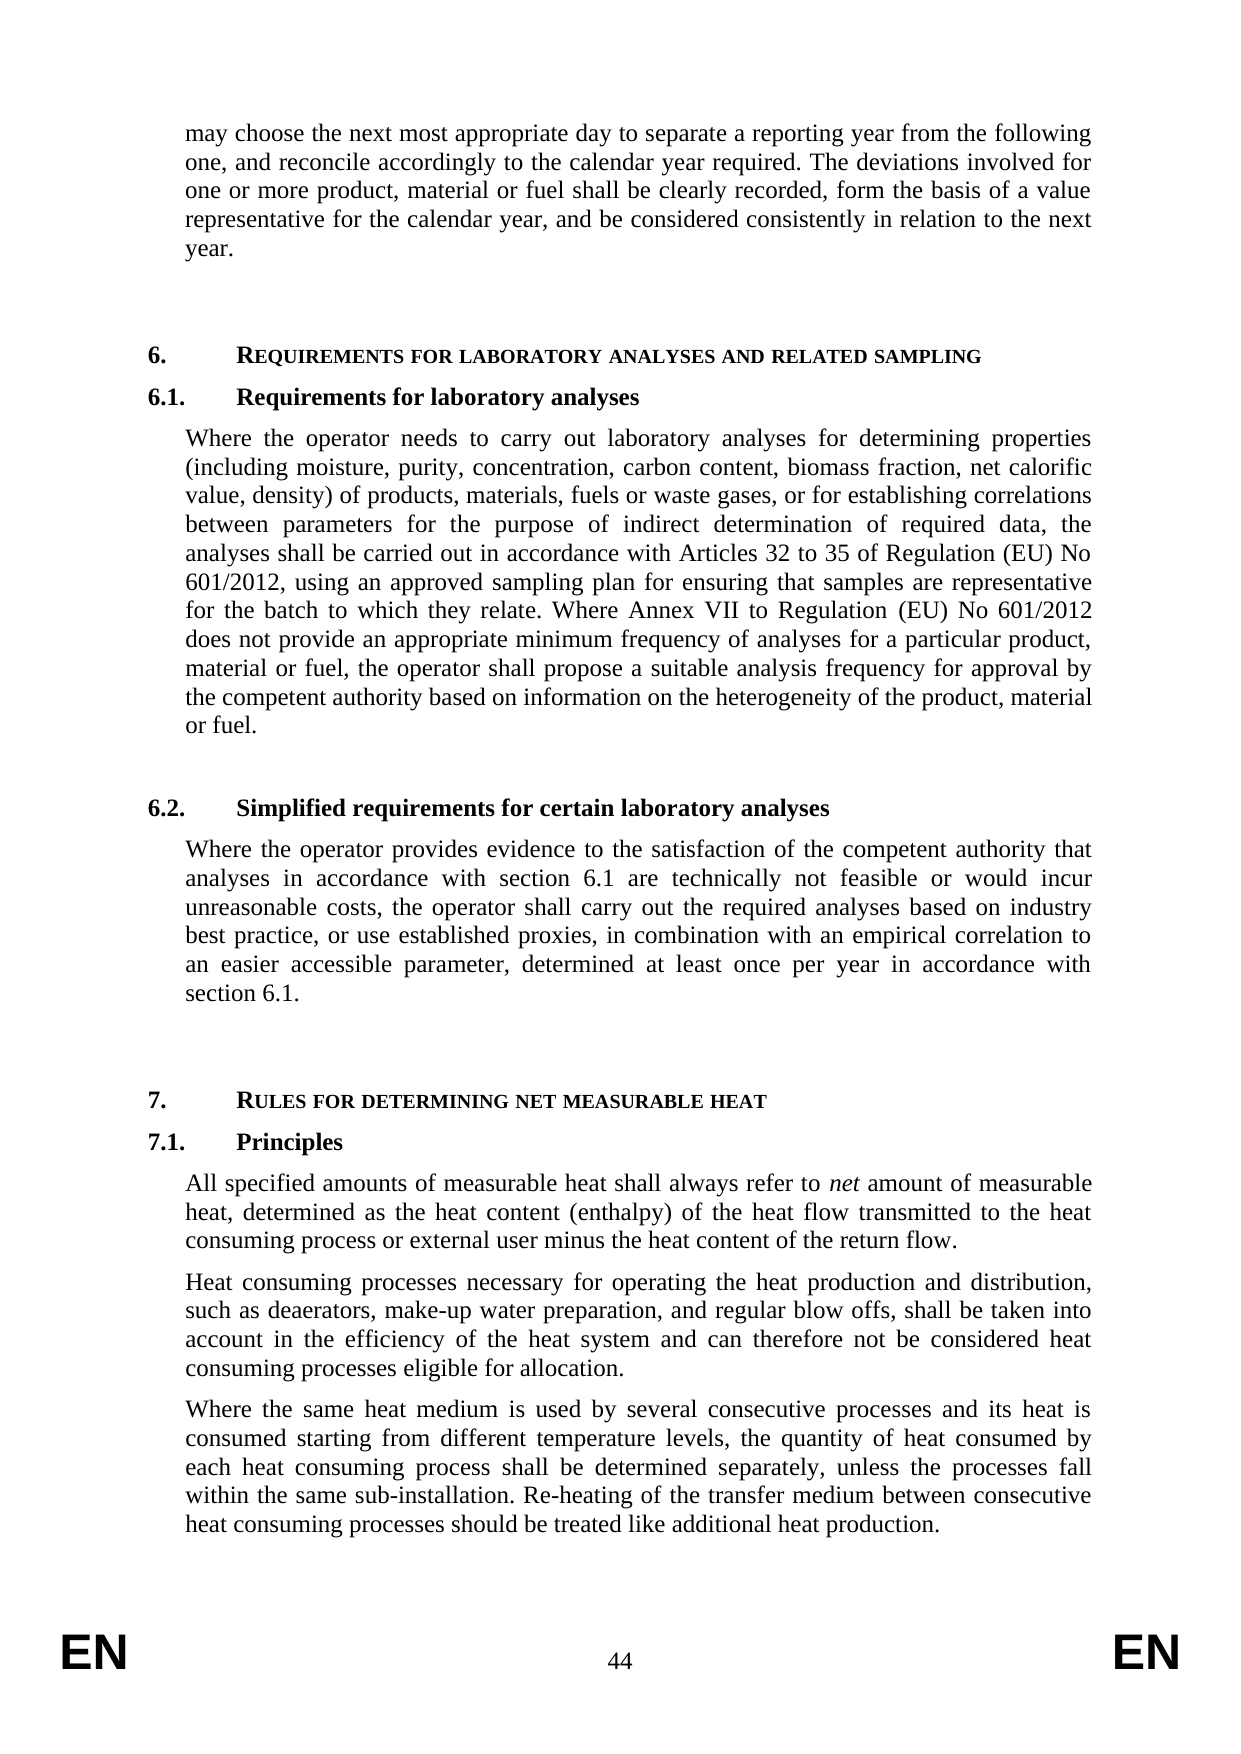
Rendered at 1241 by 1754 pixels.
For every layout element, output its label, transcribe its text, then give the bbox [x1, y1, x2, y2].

subtitle 7. Rules for determining net measurable heat [148, 1086, 1093, 1114]
text Where the operator provides evidence to the satisfaction of the competent authority that analyses in accordance with section 6.1 are technically not feasible or would incur unreasonable costs, the operator shall carry out the required analyses based on industry best practice, or use established proxies, in combination with an empirical correlation to an easier accessible parameter, determined at least once per year in accordance with section 6.1. [185, 834, 1093, 1007]
text Heat consuming processes necessary for operating the heat production and distribution, such as deaerators, make-up water preparation, and regular blow offs, shall be taken into account in the efficiency of the heat system and can therefore not be considered heat consuming processes eligible for allocation. [185, 1267, 1093, 1382]
subtitle 7.1. Principles [148, 1127, 1093, 1156]
subtitle 6. Requirements for laboratory analyses and related sampling [148, 341, 1093, 369]
text Where the same heat medium is used by several consecutive processes and its heat is consumed starting from different temperature levels, the quantity of heat consumed by each heat consuming process shall be determined separately, unless the processes fall within the same sub-installation. Re-heating of the transfer medium between consecutive heat consuming processes should be treated like additional heat production. [185, 1394, 1093, 1538]
text All specified amounts of measurable heat shall always refer to net amount of measurable heat, determined as the heat content (enthalpy) of the heat flow transmitted to the heat consuming process or external user minus the heat content of the return flow. [185, 1168, 1093, 1254]
text Where the operator needs to carry out laboratory analyses for determining properties (including moisture, purity, concentration, carbon content, biomass fraction, net calorific value, density) of products, materials, fuels or waste gases, or for establishing correlations between parameters for the purpose of indirect determination of required data, the analyses shall be carried out in accordance with Articles 32 to 35 of Regulation (EU) No 601/2012, using an approved sampling plan for ensuring that samples are representative for the batch to which they relate. Where Annex VII to Regulation (EU) No 601/2012 does not provide an appropriate minimum frequency of analyses for a particular product, material or fuel, the operator shall propose a suitable analysis frequency for approval by the competent authority based on information on the heterogeneity of the product, material or fuel. [185, 423, 1093, 739]
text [185, 118, 1093, 262]
subtitle 6.1. Requirements for laboratory analyses [148, 382, 1093, 411]
subtitle 6.2. Simplified requirements for certain laboratory analyses [148, 793, 1093, 822]
